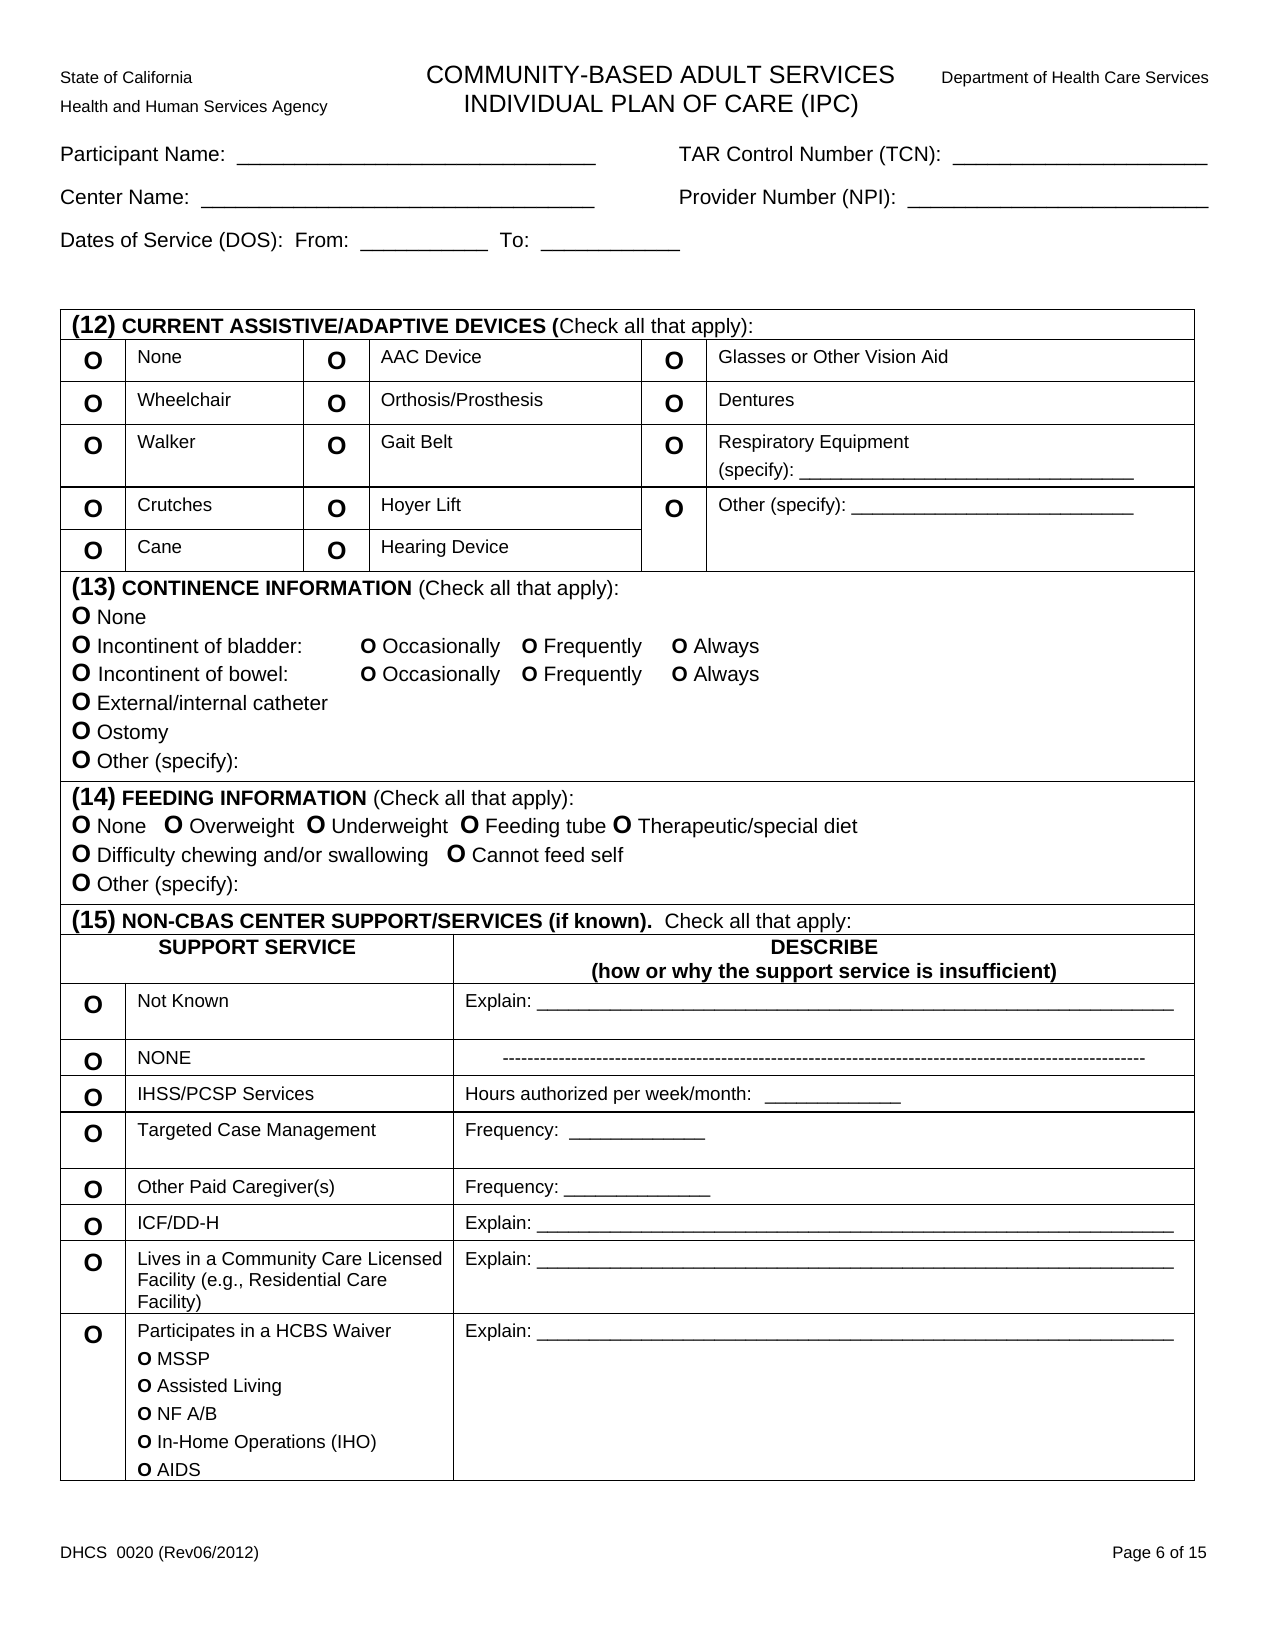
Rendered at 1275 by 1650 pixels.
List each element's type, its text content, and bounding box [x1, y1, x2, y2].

table_cell O [61, 1113, 125, 1168]
table_cell Crutches [126, 488, 303, 529]
table_cell (14) FEEDING INFORMATION (Check all that apply): O None O Overweight O Underweight O Feeding tube O Therapeutic/special diet O Difficulty chewing and/or swallowing O Cannot feed self O Other (specify): [61, 782, 1194, 904]
table_cell Targeted Case Management [126, 1113, 453, 1168]
table_cell (15) NON-CBAS CENTER SUPPORT/SERVICES (if known). Check all that apply: [61, 905, 1194, 933]
table_cell Not Known [126, 984, 453, 1039]
table_cell Explain: _____________________________________________________________ [454, 1241, 1194, 1312]
table_cell Glasses or Other Vision Aid [707, 340, 1194, 381]
table_cell NONE [126, 1040, 453, 1075]
table_cell ICF/DD-H [126, 1205, 453, 1240]
table_cell Explain: _____________________________________________________________ [454, 1205, 1194, 1240]
table_cell ------------------------------------------------------------------------------------------------------- [454, 1040, 1194, 1075]
table_header (12) CURRENT ASSISTIVE/ADAPTIVE DEVICES (Check all that apply): [61, 310, 1194, 339]
table_cell Hours authorized per week/month: _____________ [454, 1076, 1194, 1111]
table_cell O [61, 1241, 125, 1312]
table_cell O [304, 530, 369, 571]
table_cell O [61, 488, 125, 529]
table_cell O [61, 1205, 125, 1240]
table_cell O [642, 340, 706, 381]
table_cell O [304, 425, 369, 486]
table_cell O [61, 984, 125, 1039]
table_cell IHSS/PCSP Services [126, 1076, 453, 1111]
table_cell Respiratory Equipment (specify): ________________________________ [707, 425, 1194, 486]
table_cell O [61, 1076, 125, 1111]
table_cell Other (specify): ___________________________ [707, 488, 1194, 571]
table_cell O [642, 425, 706, 486]
table_cell O [61, 340, 125, 381]
table_cell Frequency: ______________ [454, 1169, 1194, 1204]
table_cell Orthosis/Prosthesis [370, 382, 641, 423]
table_cell Wheelchair [126, 382, 303, 423]
table_cell None [126, 340, 303, 381]
table_cell Other Paid Caregiver(s) [126, 1169, 453, 1204]
table_cell O [304, 340, 369, 381]
table_cell Walker [126, 425, 303, 486]
table_cell Explain: _____________________________________________________________ [454, 1314, 1194, 1480]
table_cell Participates in a HCBS Waiver O MSSP O Assisted Living O NF A/B O In-Home Operations (IHO) O AIDS [126, 1314, 453, 1480]
table_cell Gait Belt [370, 425, 641, 486]
table_cell Dentures [707, 382, 1194, 423]
table_cell SUPPORT SERVICE [61, 935, 453, 982]
table_cell Lives in a Community Care Licensed Facility (e.g., Residential Care Facility) [126, 1241, 453, 1312]
table_cell O [61, 1314, 125, 1480]
table_cell O [304, 488, 369, 529]
table_cell O [61, 425, 125, 486]
table_cell O [61, 530, 125, 571]
table_cell Hoyer Lift [370, 488, 641, 529]
table_cell O [642, 382, 706, 423]
table_cell O [61, 1169, 125, 1204]
table_cell O [61, 1040, 125, 1075]
table_cell Hearing Device [370, 530, 641, 571]
table_cell DESCRIBE (how or why the support service is insufficient) [454, 935, 1194, 982]
table_cell O [304, 382, 369, 423]
table_cell AAC Device [370, 340, 641, 381]
table_cell (13) CONTINENCE INFORMATION (Check all that apply): O None O Incontinent of bladder: O Occasionally O Frequently O Always O Incontinent of bowel: O Occasionally O Frequently O Always O External/internal catheter O Ostomy O Other (specify): [61, 572, 1194, 781]
table_cell Frequency: _____________ [454, 1113, 1194, 1168]
table_cell O [642, 488, 706, 571]
table_cell Cane [126, 530, 303, 571]
table_cell Explain: _____________________________________________________________ [454, 984, 1194, 1039]
table_cell O [61, 382, 125, 423]
